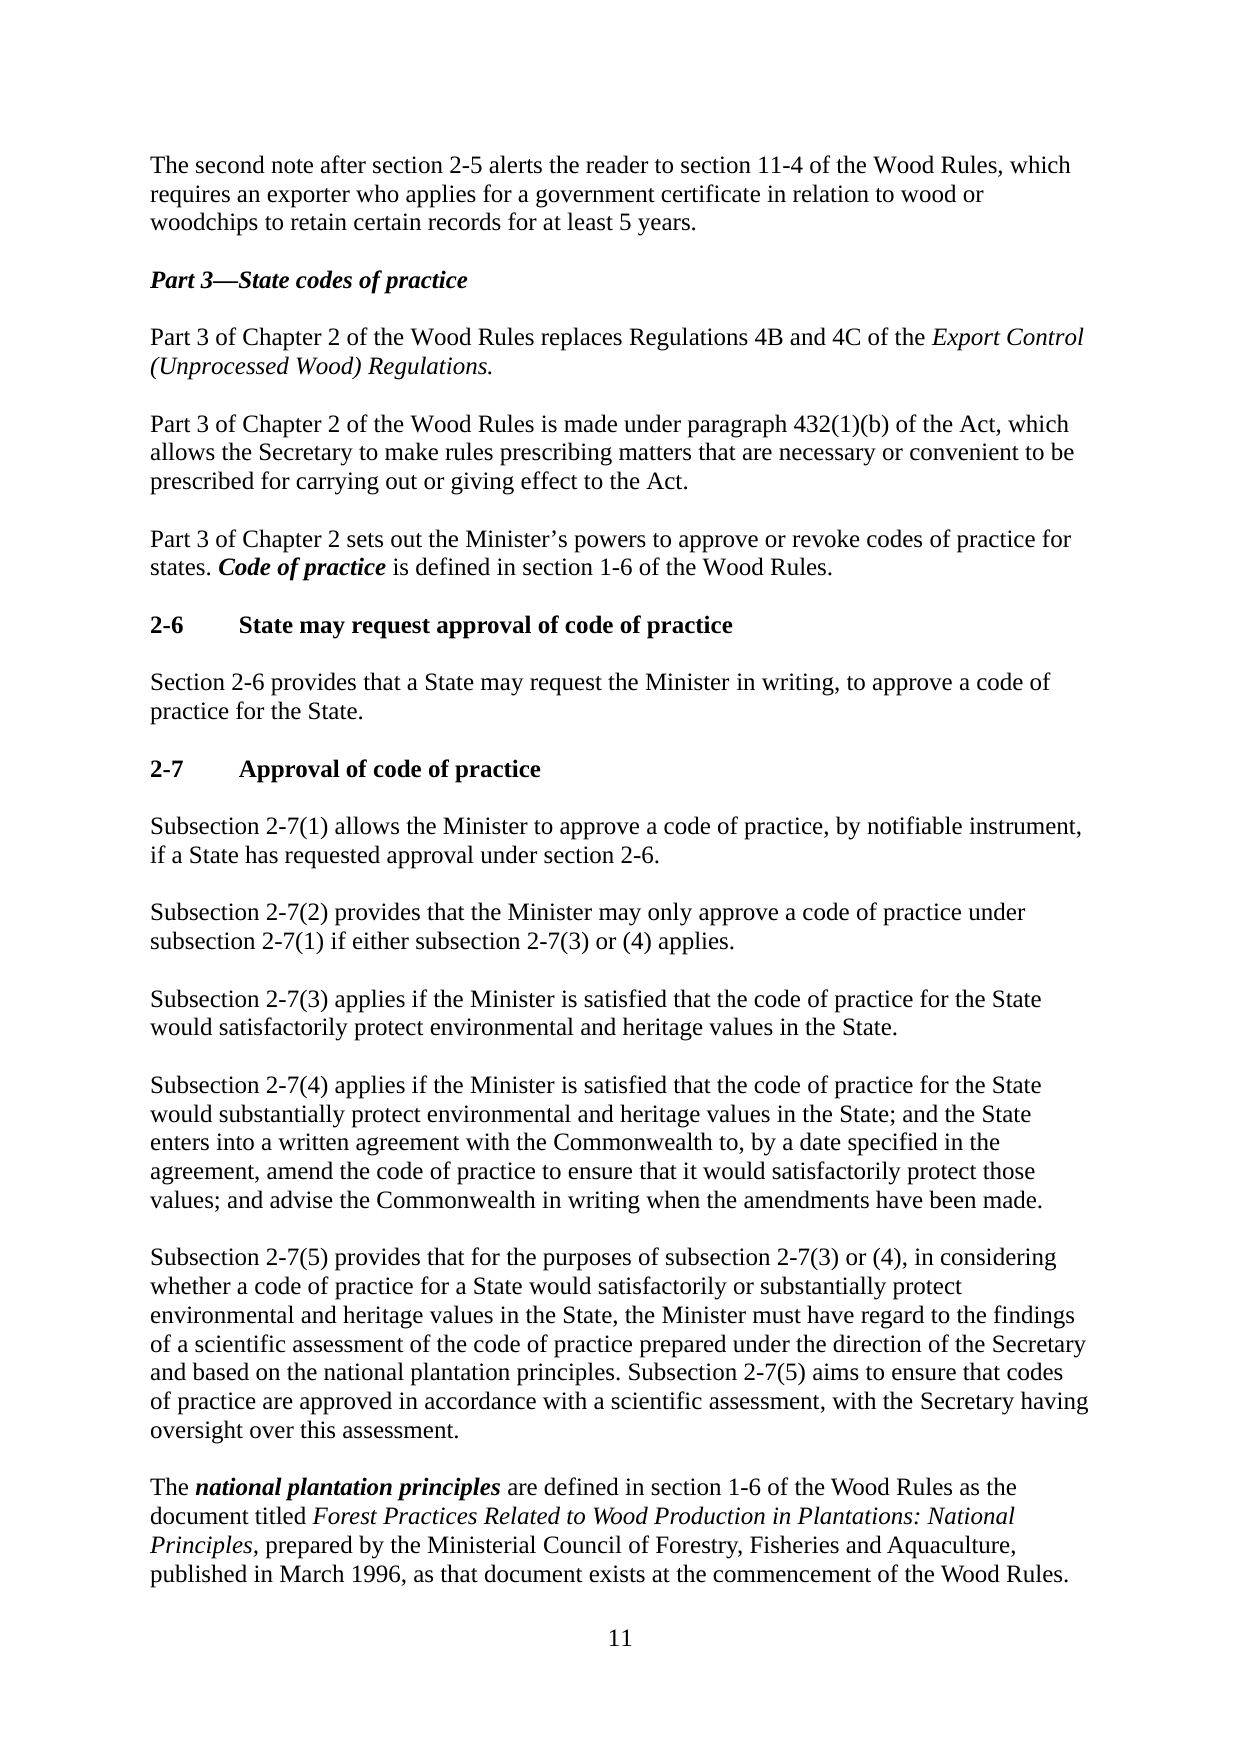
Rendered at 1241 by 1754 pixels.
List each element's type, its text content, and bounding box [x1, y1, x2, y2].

text Part 3 of Chapter 2 sets out the Minister’s powers to approve or revoke codes of practice for states. Code of practice is defined in section 1-6 of the Wood Rules. [150, 524, 1090, 581]
text 2-7 Approval of code of practice [150, 754, 1090, 782]
text Part 3 of Chapter 2 of the Wood Rules replaces Regulations 4B and 4C of the Export Control (Unprocessed Wood) Regulations. [150, 322, 1090, 380]
text Subsection 2-7(5) provides that for the purposes of subsection 2-7(3) or (4), in considering whether a code of practice for a State would satisfactorily or substantially protect environmental and heritage values in the State, the Minister must have regard to the findings of a scientific assessment of the code of practice prepared under the direction of the Secretary and based on the national plantation principles. Subsection 2-7(5) aims to ensure that codes of practice are approved in accordance with a scientific assessment, with the Secretary having oversight over this assessment. [150, 1242, 1090, 1444]
text Subsection 2-7(2) provides that the Minister may only approve a code of practice under subsection 2-7(1) if either subsection 2-7(3) or (4) applies. [150, 897, 1090, 955]
text Subsection 2-7(4) applies if the Minister is satisfied that the code of practice for the State would substantially protect environmental and heritage values in the State; and the State enters into a written agreement with the Commonwealth to, by a date specified in the agreement, amend the code of practice to ensure that it would satisfactorily protect those values; and advise the Commonwealth in writing when the amendments have been made. [150, 1070, 1090, 1214]
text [150, 1472, 1090, 1587]
text Section 2-6 provides that a State may request the Minister in writing, to approve a code of practice for the State. [150, 667, 1090, 725]
text Subsection 2-7(1) allows the Minister to approve a code of practice, by notifiable instrument, if a State has requested approval under section 2-6. [150, 811, 1090, 869]
text Part 3—State codes of practice [150, 265, 1090, 294]
text Subsection 2-7(3) applies if the Minister is satisfied that the code of practice for the State would satisfactorily protect environmental and heritage values in the State. [150, 984, 1090, 1041]
text 2-6 State may request approval of code of practice [150, 610, 1090, 639]
text The second note after section 2-5 alerts the reader to section 11-4 of the Wood Rules, which requires an exporter who applies for a government certificate in relation to wood or woodchips to retain certain records for at least 5 years. [150, 150, 1090, 236]
text Part 3 of Chapter 2 of the Wood Rules is made under paragraph 432(1)(b) of the Act, which allows the Secretary to make rules prescribing matters that are necessary or convenient to be prescribed for carrying out or giving effect to the Act. [150, 409, 1090, 495]
